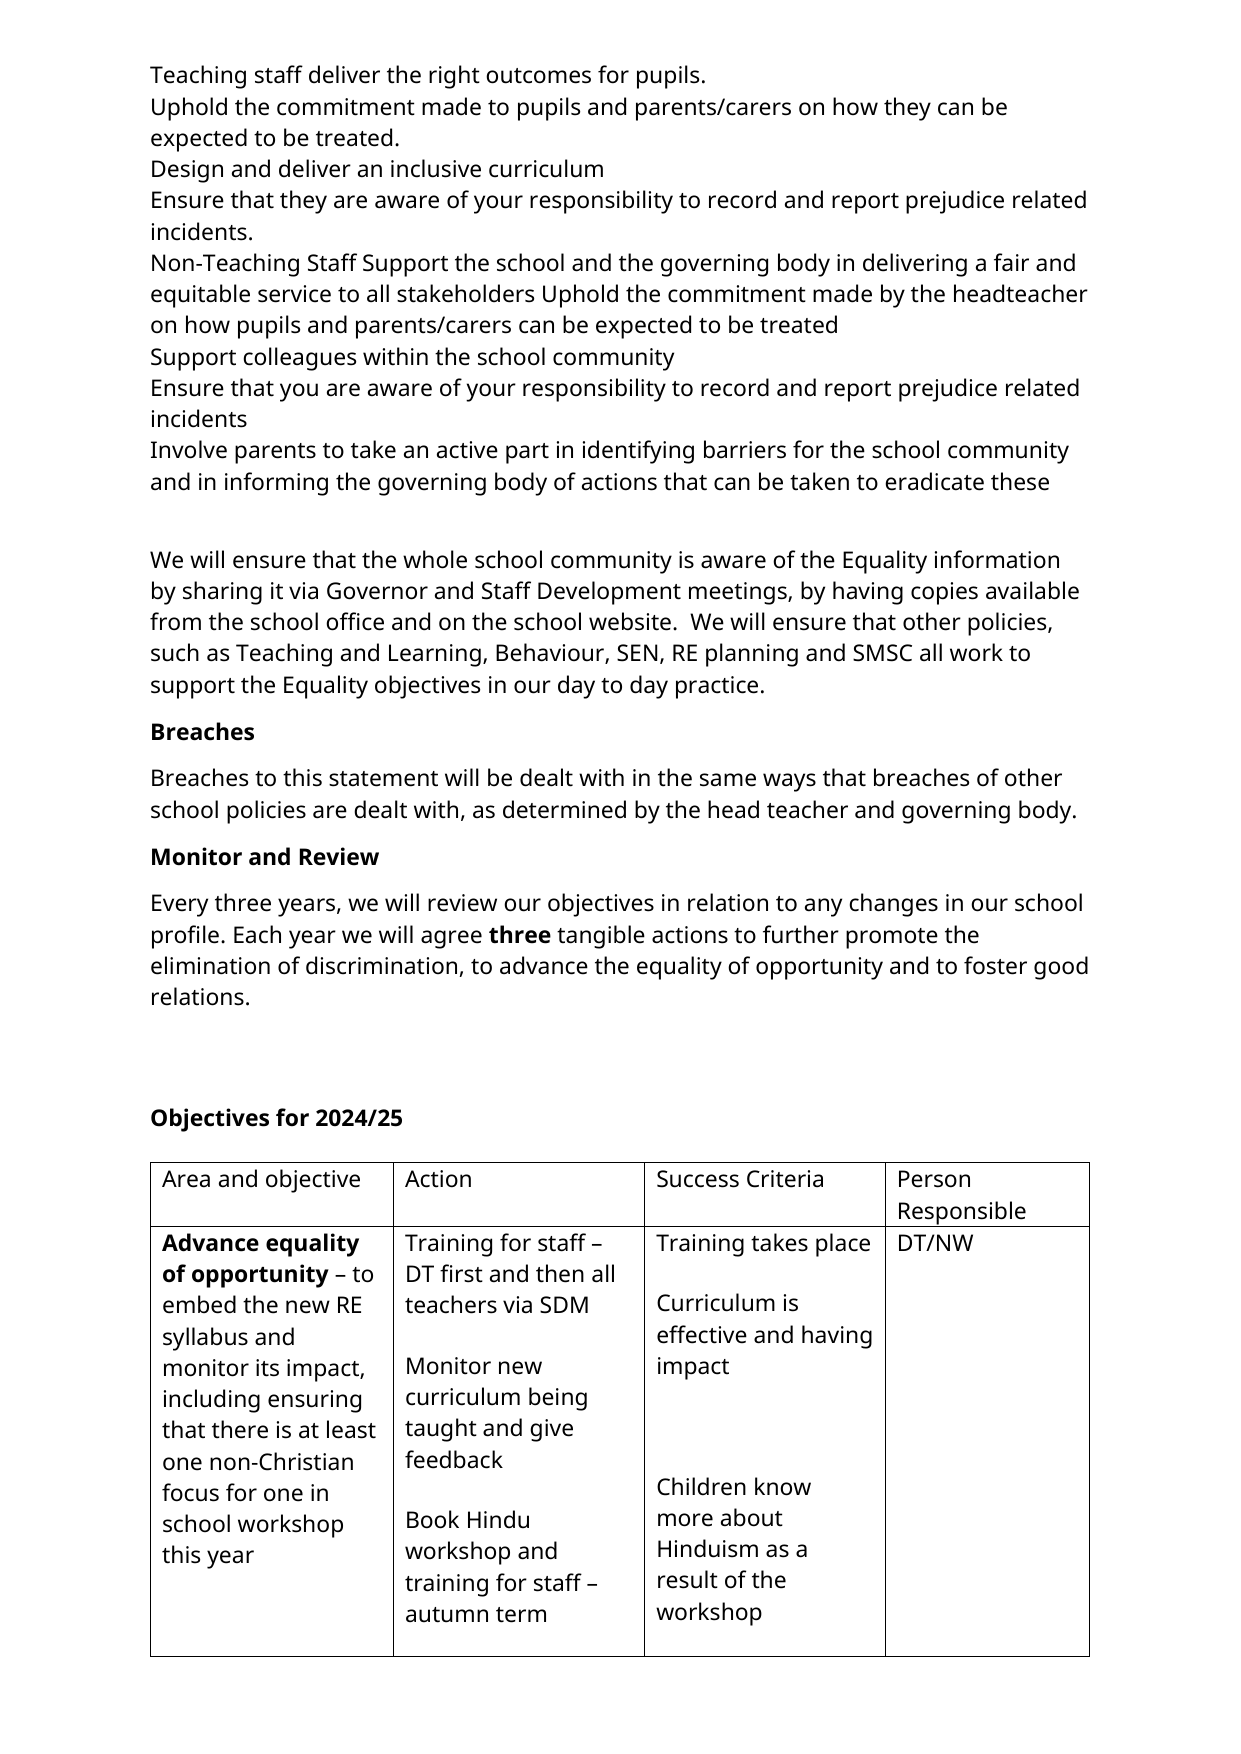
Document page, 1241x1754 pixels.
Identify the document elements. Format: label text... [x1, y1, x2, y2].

text Monitor and Review [150, 840, 1090, 872]
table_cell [151, 1227, 393, 1656]
text Breaches to this statement will be dealt with in the same ways that breaches of other school policies are dealt with, as determined by the head teacher and governing body. [150, 762, 1090, 825]
table_header Area and objective [151, 1163, 393, 1226]
text Objectives for 2024/25 [150, 1102, 1090, 1133]
text Breaches [150, 715, 1090, 747]
table_header Person Responsible [886, 1163, 1089, 1226]
table_header Action [394, 1163, 644, 1226]
table_header Success Criteria [645, 1163, 885, 1226]
table_cell DT/NW [886, 1227, 1089, 1656]
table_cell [394, 1227, 644, 1656]
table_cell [645, 1227, 885, 1656]
text Every three years, we will review our objectives in relation to any changes in our school profile. Each year we will agree three tangible actions to further promote the elimination of discrimination, to advance the equality of opportunity and to foster good relations. [150, 887, 1090, 1012]
text We will ensure that the whole school community is aware of the Equality information by sharing it via Governor and Staff Development meetings, by having copies available from the school office and on the school website. We will ensure that other policies, such as Teaching and Learning, Behaviour, SEN, RE planning and SMSC all work to support the Equality objectives in our day to day practice. [150, 543, 1090, 700]
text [150, 59, 1090, 528]
